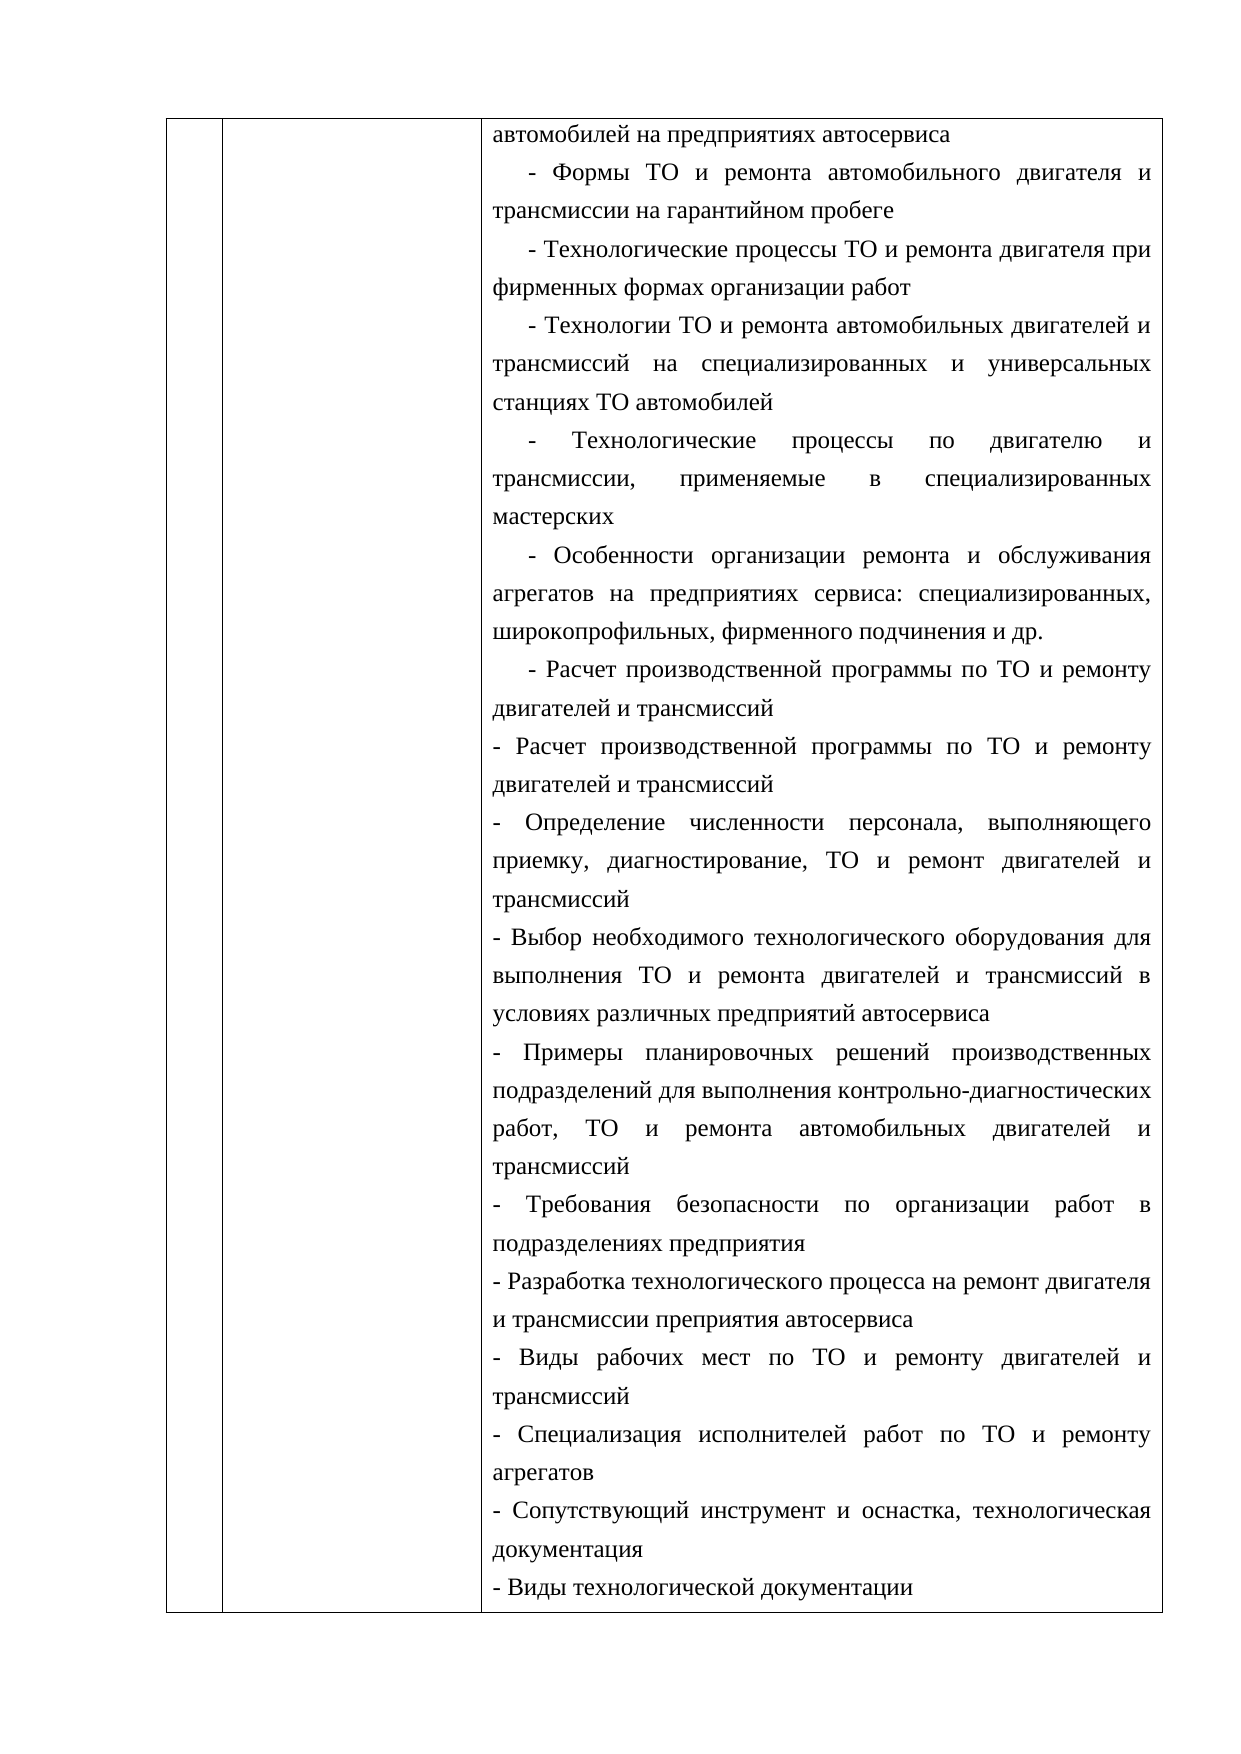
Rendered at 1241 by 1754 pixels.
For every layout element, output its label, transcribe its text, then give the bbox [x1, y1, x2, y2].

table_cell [223, 119, 481, 1612]
table_cell 3 [167, 119, 222, 1612]
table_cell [482, 119, 1162, 1612]
